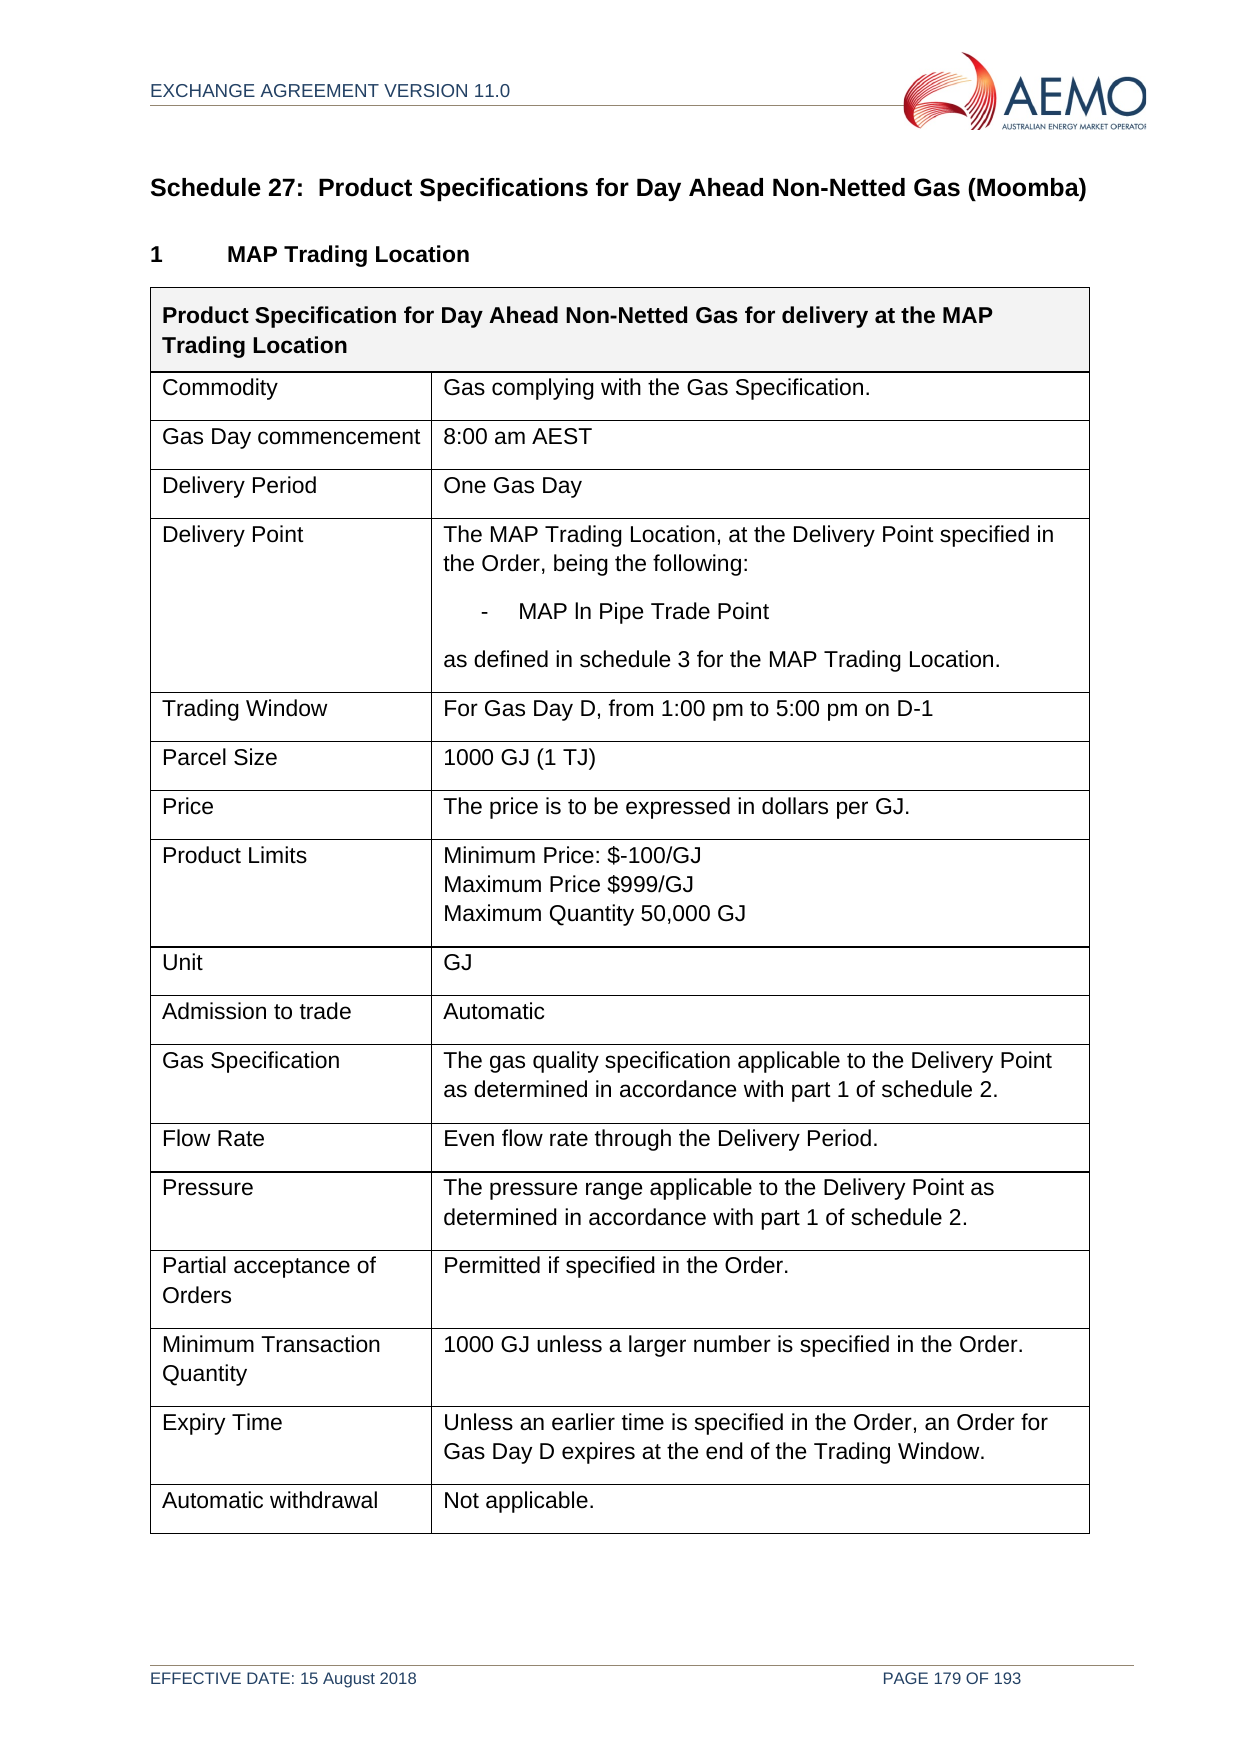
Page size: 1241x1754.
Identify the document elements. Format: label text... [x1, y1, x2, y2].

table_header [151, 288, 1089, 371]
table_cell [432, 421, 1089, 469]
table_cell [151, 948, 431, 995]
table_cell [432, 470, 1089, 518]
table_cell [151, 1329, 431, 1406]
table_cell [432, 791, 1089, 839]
text 1 MAP Trading Location [150, 239, 1134, 268]
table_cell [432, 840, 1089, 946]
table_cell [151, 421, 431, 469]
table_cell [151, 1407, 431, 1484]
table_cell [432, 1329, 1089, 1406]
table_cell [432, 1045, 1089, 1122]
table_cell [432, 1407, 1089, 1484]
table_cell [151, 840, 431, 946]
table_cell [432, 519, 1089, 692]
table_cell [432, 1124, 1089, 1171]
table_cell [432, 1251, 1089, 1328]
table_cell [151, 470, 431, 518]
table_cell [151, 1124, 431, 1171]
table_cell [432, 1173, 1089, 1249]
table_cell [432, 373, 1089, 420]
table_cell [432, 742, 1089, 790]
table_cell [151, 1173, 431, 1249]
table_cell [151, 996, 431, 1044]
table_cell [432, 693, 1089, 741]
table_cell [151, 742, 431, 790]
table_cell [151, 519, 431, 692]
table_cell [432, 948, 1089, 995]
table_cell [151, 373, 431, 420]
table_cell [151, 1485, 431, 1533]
picture [902, 51, 1146, 130]
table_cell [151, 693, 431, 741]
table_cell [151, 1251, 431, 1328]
subtitle Schedule 27: Product Specifications for Day Ahead Non-Netted Gas (Moomba) [150, 173, 1134, 202]
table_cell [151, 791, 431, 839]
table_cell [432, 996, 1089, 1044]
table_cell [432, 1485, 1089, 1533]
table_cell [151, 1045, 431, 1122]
